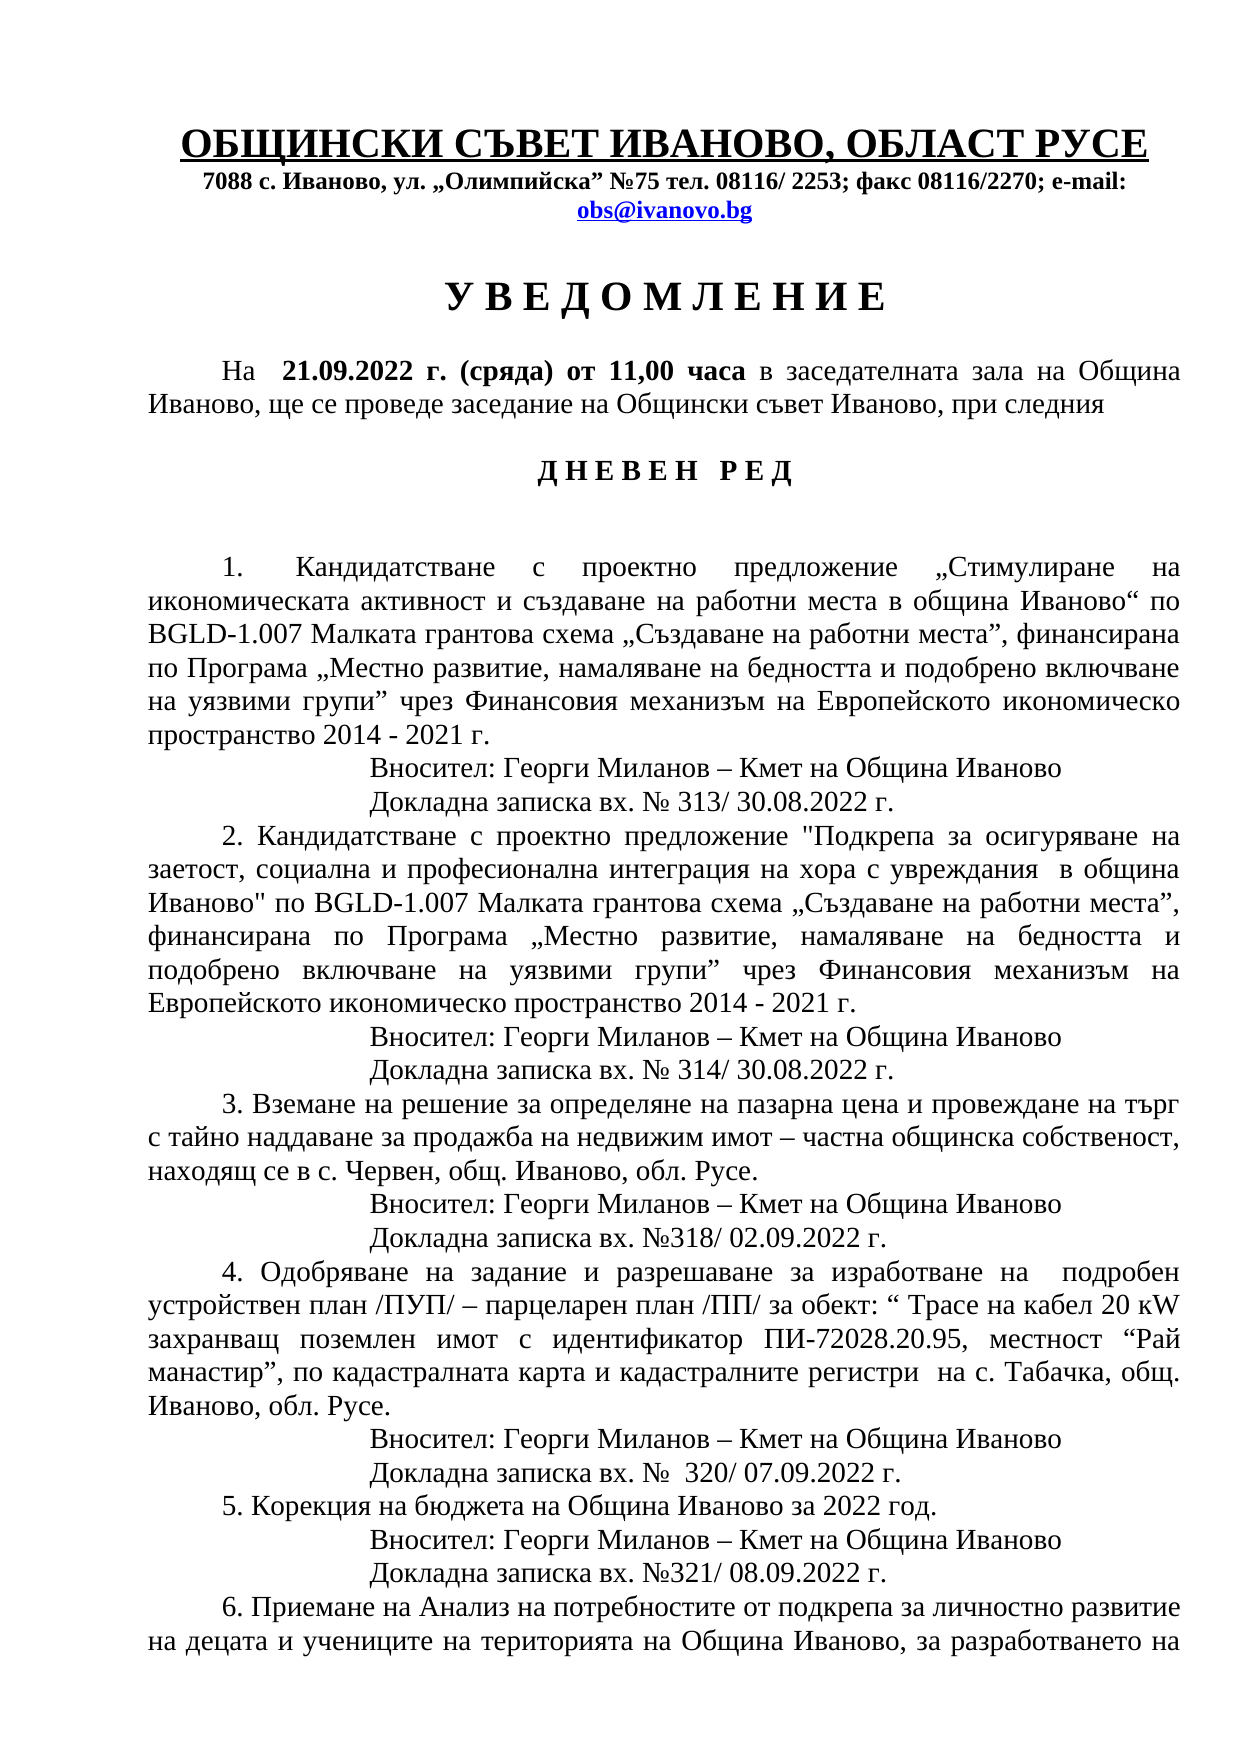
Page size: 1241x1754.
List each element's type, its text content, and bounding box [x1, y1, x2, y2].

text 4. Одобряване на задание и разрешаване за изработване на подробен устройствен план /ПУП/ – парцеларен план /ПП/ за обект: “ Трасе на кабел 20 кW захранващ поземлен имот с идентификатор ПИ-72028.20.95, местност “Рай манастир”, по кадастралната карта и кадастралните регистри на с. Табачка, общ. Иваново, обл. Русе. [148, 1254, 1181, 1421]
text На 21.09.2022 г. (сряда) от 11,00 часа в заседателната зала на Община Иваново, ще се проведе заседание на Общински съвет Иваново, при следния [148, 353, 1181, 420]
text Докладна записка вх. № 314/ 30.08.2022 г. [148, 1052, 1181, 1086]
text Вносител: Георги Миланов – Кмет на Община Иваново [148, 1019, 1181, 1052]
text ОБЩИНСКИ СЪВЕТ ИВАНОВО, ОБЛАСТ РУСЕ [148, 118, 1181, 166]
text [148, 1589, 1181, 1656]
text Докладна записка вх. №321/ 08.09.2022 г. [148, 1556, 1181, 1589]
list Кандидатстване с проектно предложение „Стимулиране на икономическата активност и създаване на работни места в община Иваново“ по BGLD-1.007 Малката грантова схема „Създаване на работни места”, финансирана по Програма „Местно развитие, намаляване на бедността и подобрено включване на уязвими групи” чрез Финансовия механизъм на Европейското икономическо пространство 2014 - 2021 г. [148, 549, 1181, 751]
text Докладна записка вх. №318/ 02.09.2022 г. [148, 1220, 1181, 1254]
text Д Н Е В Е Н Р Е Д [148, 453, 1181, 487]
text Вносител: Георги Миланов – Кмет на Община Иваново [148, 1522, 1181, 1556]
text 2. Кандидатстване с проектно предложение "Подкрепа за осигуряване на заетост, социална и професионална интеграция на хора с увреждания в община Иваново" по BGLD-1.007 Малката грантова схема „Създаване на работни места”, финансирана по Програма „Местно развитие, намаляване на бедността и подобрено включване на уязвими групи” чрез Финансовия механизъм на Европейското икономическо пространство 2014 - 2021 г. [148, 818, 1181, 1019]
text 3. Вземане на решение за определяне на пазарна цена и провеждане на търг с тайно наддаване за продажба на недвижим имот – частна общинска собственост, находящ се в с. Червен, общ. Иваново, обл. Русе. [148, 1086, 1181, 1187]
text Докладна записка вх. № 313/ 30.08.2022 г. [148, 784, 1181, 818]
text Вносител: Георги Миланов – Кмет на Община Иваново [148, 1421, 1181, 1455]
text Докладна записка вх. № 320/ 07.09.2022 г. [148, 1455, 1181, 1488]
text Вносител: Георги Миланов – Кмет на Община Иваново [148, 751, 1181, 784]
text 7088 с. Иваново, ул. „Олимпийска” №75 тел. 08116/ 2253; факс 08116/2270; e-mail: obs@ivanovo.bg [148, 166, 1181, 223]
text У В Е Д О М Л Е Н И Е [148, 271, 1181, 319]
text Вносител: Георги Миланов – Кмет на Община Иваново [148, 1187, 1181, 1220]
text 5. Корекция на бюджета на Община Иваново за 2022 год. [148, 1488, 1181, 1522]
